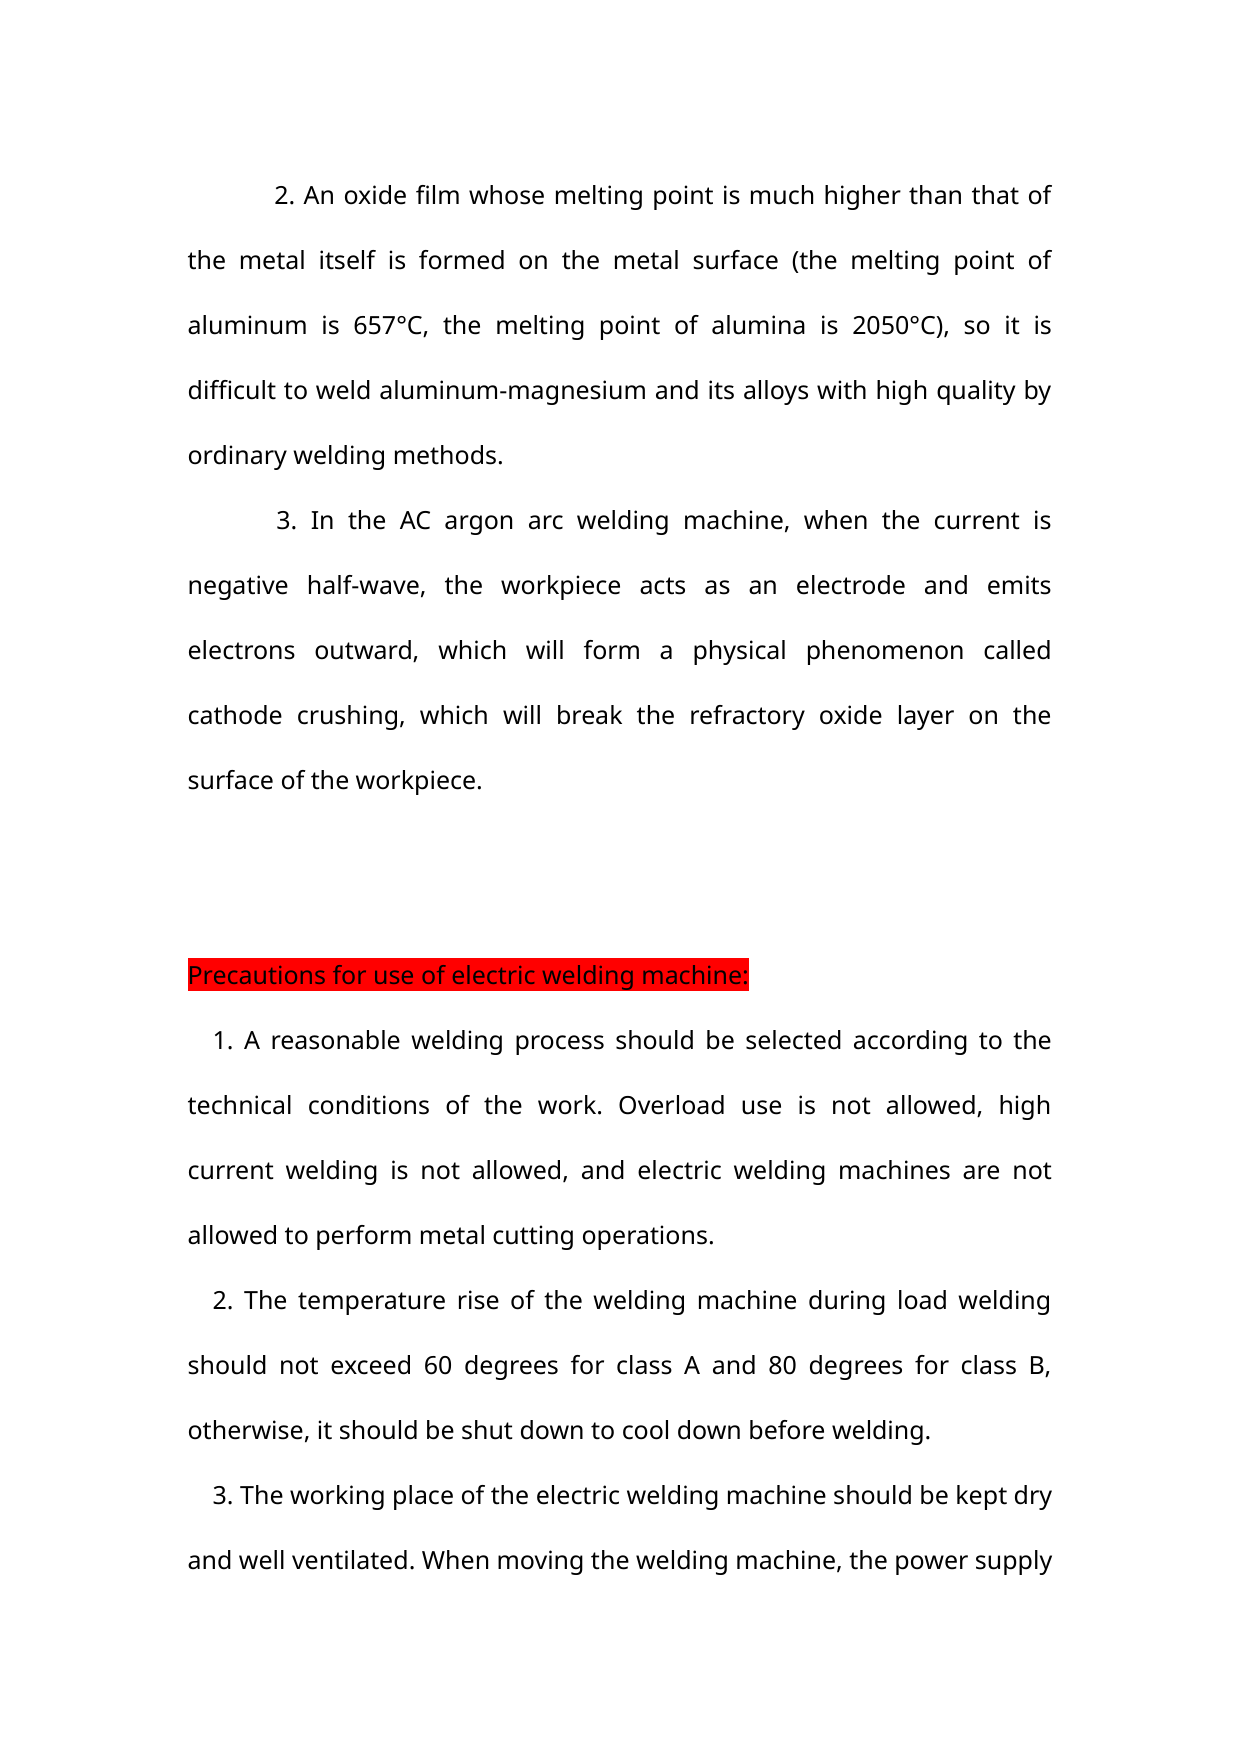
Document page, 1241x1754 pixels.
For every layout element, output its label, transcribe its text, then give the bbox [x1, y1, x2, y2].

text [187, 1462, 1053, 1592]
text 2. The temperature rise of the welding machine during load welding should not exceed 60 degrees for class A and 80 degrees for class B, otherwise, it should be shut down to cool down before welding. [187, 1267, 1053, 1462]
text 3. In the AC argon arc welding machine, when the current is negative half-wave, the workpiece acts as an electrode and emits electrons outward, which will form a physical phenomenon called cathode crushing, which will break the refractory oxide layer on the surface of the workpiece. [187, 487, 1053, 812]
text 2. An oxide film whose melting point is much higher than that of the metal itself is formed on the metal surface (the melting point of aluminum is 657°C, the melting point of alumina is 2050°C), so it is difficult to weld aluminum-magnesium and its alloys with high quality by ordinary welding methods. [187, 162, 1053, 487]
text 1. A reasonable welding process should be selected according to the technical conditions of the work. Overload use is not allowed, high current welding is not allowed, and electric welding machines are not allowed to perform metal cutting operations. [187, 1007, 1053, 1267]
text Precautions for use of electric welding machine: [187, 942, 1053, 1007]
